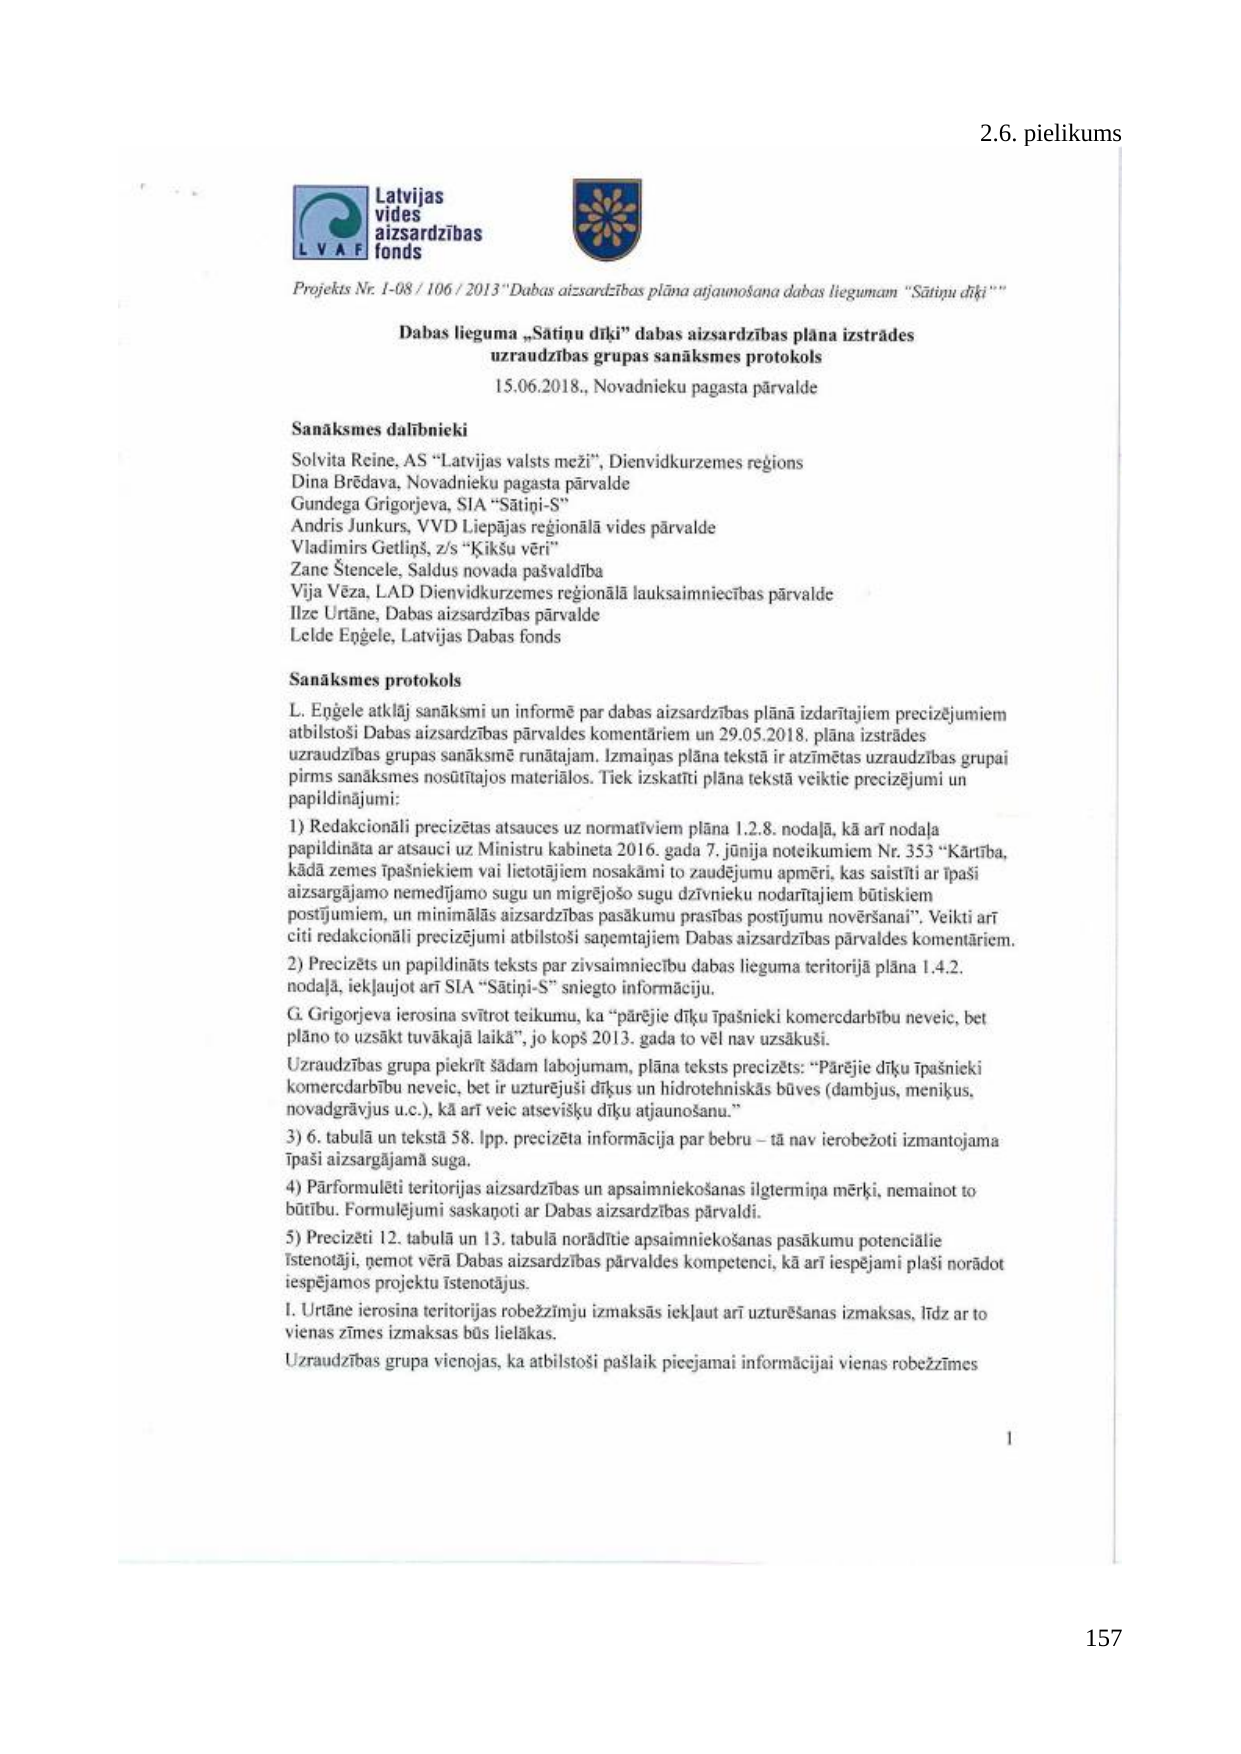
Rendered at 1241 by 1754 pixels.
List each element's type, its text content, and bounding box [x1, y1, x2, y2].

text 2.6. pielikums [118, 118, 1122, 146]
picture [118, 146, 1122, 1566]
